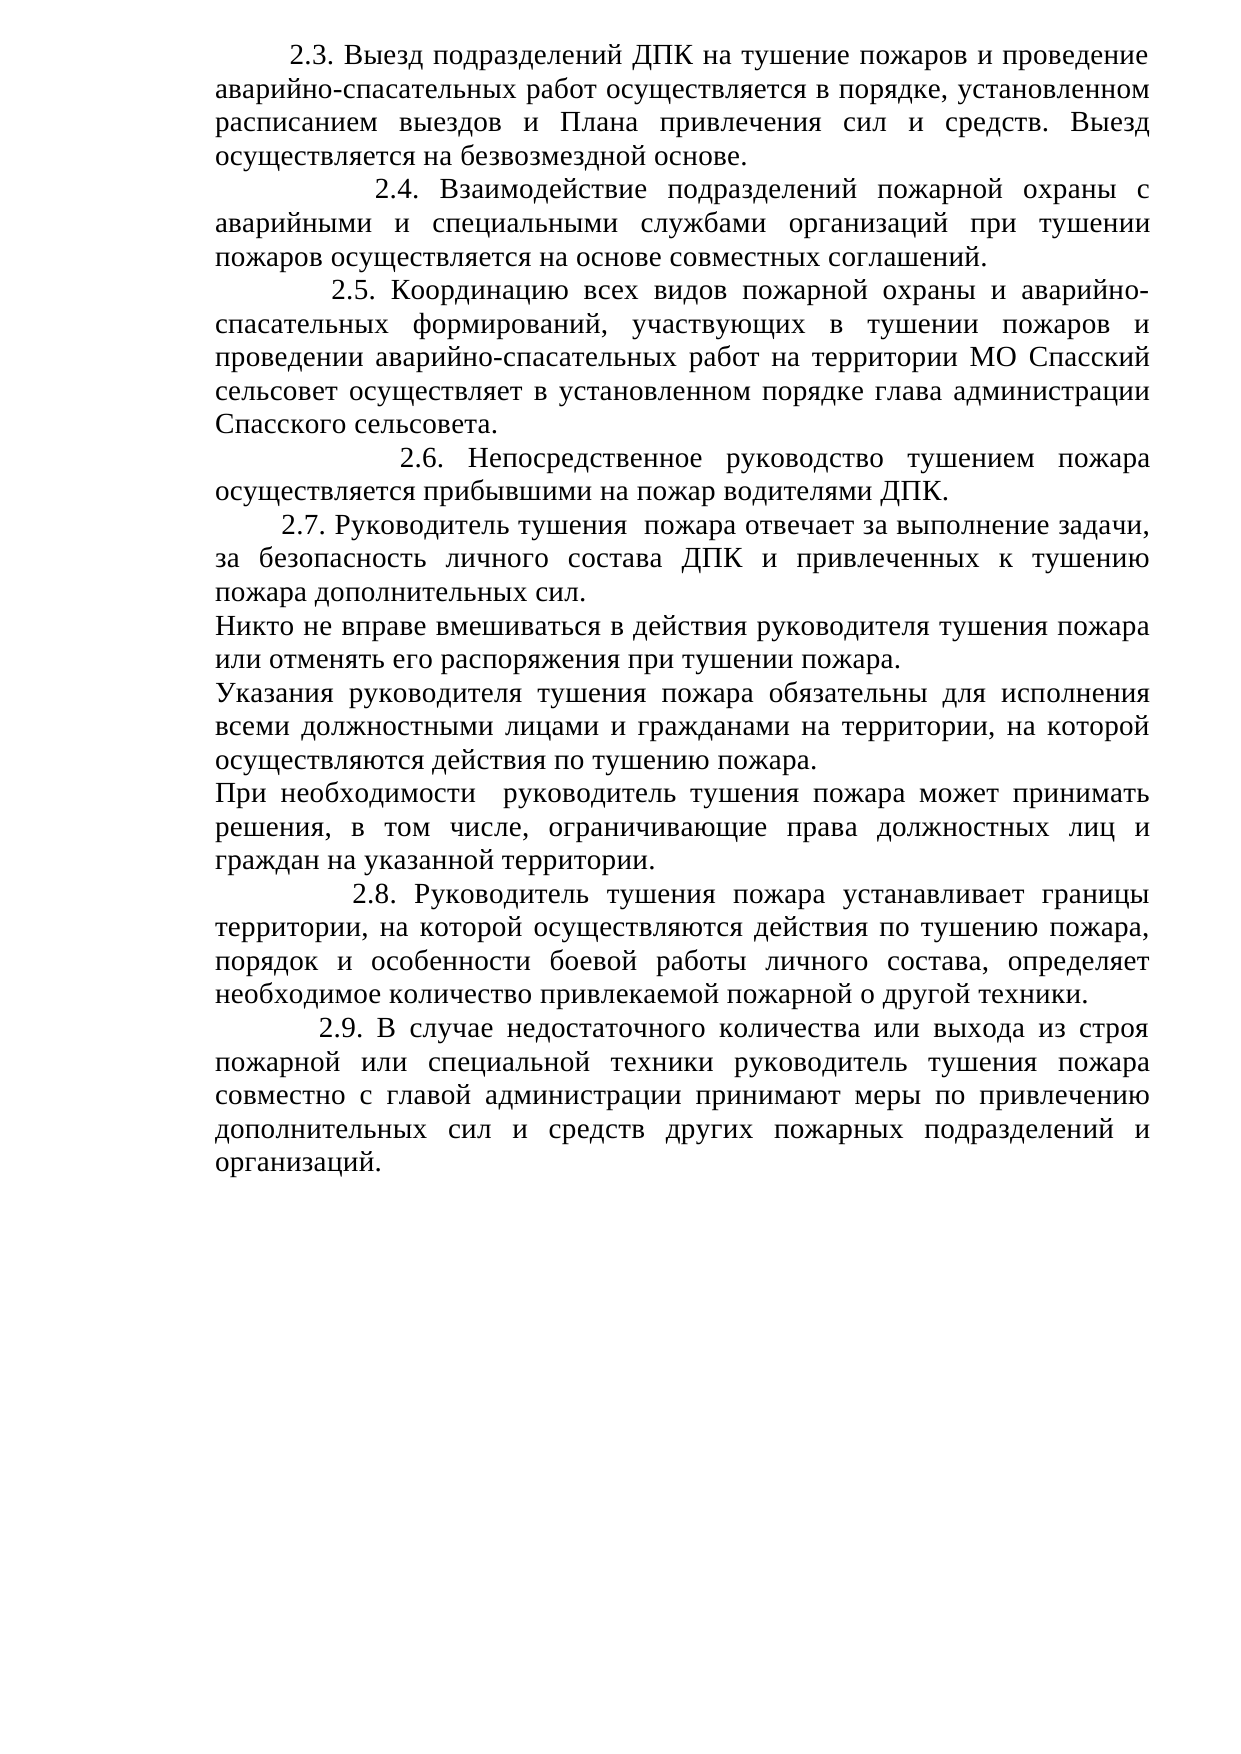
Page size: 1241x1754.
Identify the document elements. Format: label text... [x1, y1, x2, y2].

text Никто не вправе вмешиваться в действия руководителя тушения пожара или отменять его распоряжения при тушении пожара. [215, 608, 1152, 675]
text 2.5. Координацию всех видов пожарной охраны и аварийно- спасательных формирований, участвующих в тушении пожаров и проведении аварийно-спасательных работ на территории МО Спасский сельсовет осуществляет в установленном порядке глава администрации Спасского сельсовета. [215, 272, 1152, 440]
text 2.6. Непосредственное руководство тушением пожара осуществляется прибывшими на пожар водителями ДПК. [215, 440, 1152, 507]
text 2.7. Руководитель тушения пожара отвечает за выполнение задачи, за безопасность личного состава ДПК и привлеченных к тушению пожара дополнительных сил. [215, 507, 1152, 608]
text 2.3. Выезд подразделений ДПК на тушение пожаров и проведение аварийно-спасательных работ осуществляется в порядке, установленном расписанием выездов и Плана привлечения сил и средств. Выезд осуществляется на безвозмездной основе. [215, 37, 1152, 172]
text При необходимости руководитель тушения пожара может принимать решения, в том числе, ограничивающие права должностных лиц и граждан на указанной территории. [215, 775, 1152, 876]
text 2.8. Руководитель тушения пожара устанавливает границы территории, на которой осуществляются действия по тушению пожара, порядок и особенности боевой работы личного состава, определяет необходимое количество привлекаемой пожарной о другой техники. [215, 876, 1152, 1010]
text 2.9. В случае недостаточного количества или выхода из строя пожарной или специальной техники руководитель тушения пожара совместно с главой администрации принимают меры по привлечению дополнительных сил и средств других пожарных подразделений и организаций. [215, 1010, 1152, 1178]
text Указания руководителя тушения пожара обязательны для исполнения всеми должностными лицами и гражданами на территории, на которой осуществляются действия по тушению пожара. [215, 675, 1152, 775]
text 2.4. Взаимодействие подразделений пожарной охраны с аварийными и специальными службами организаций при тушении пожаров осуществляется на основе совместных соглашений. [215, 172, 1152, 272]
